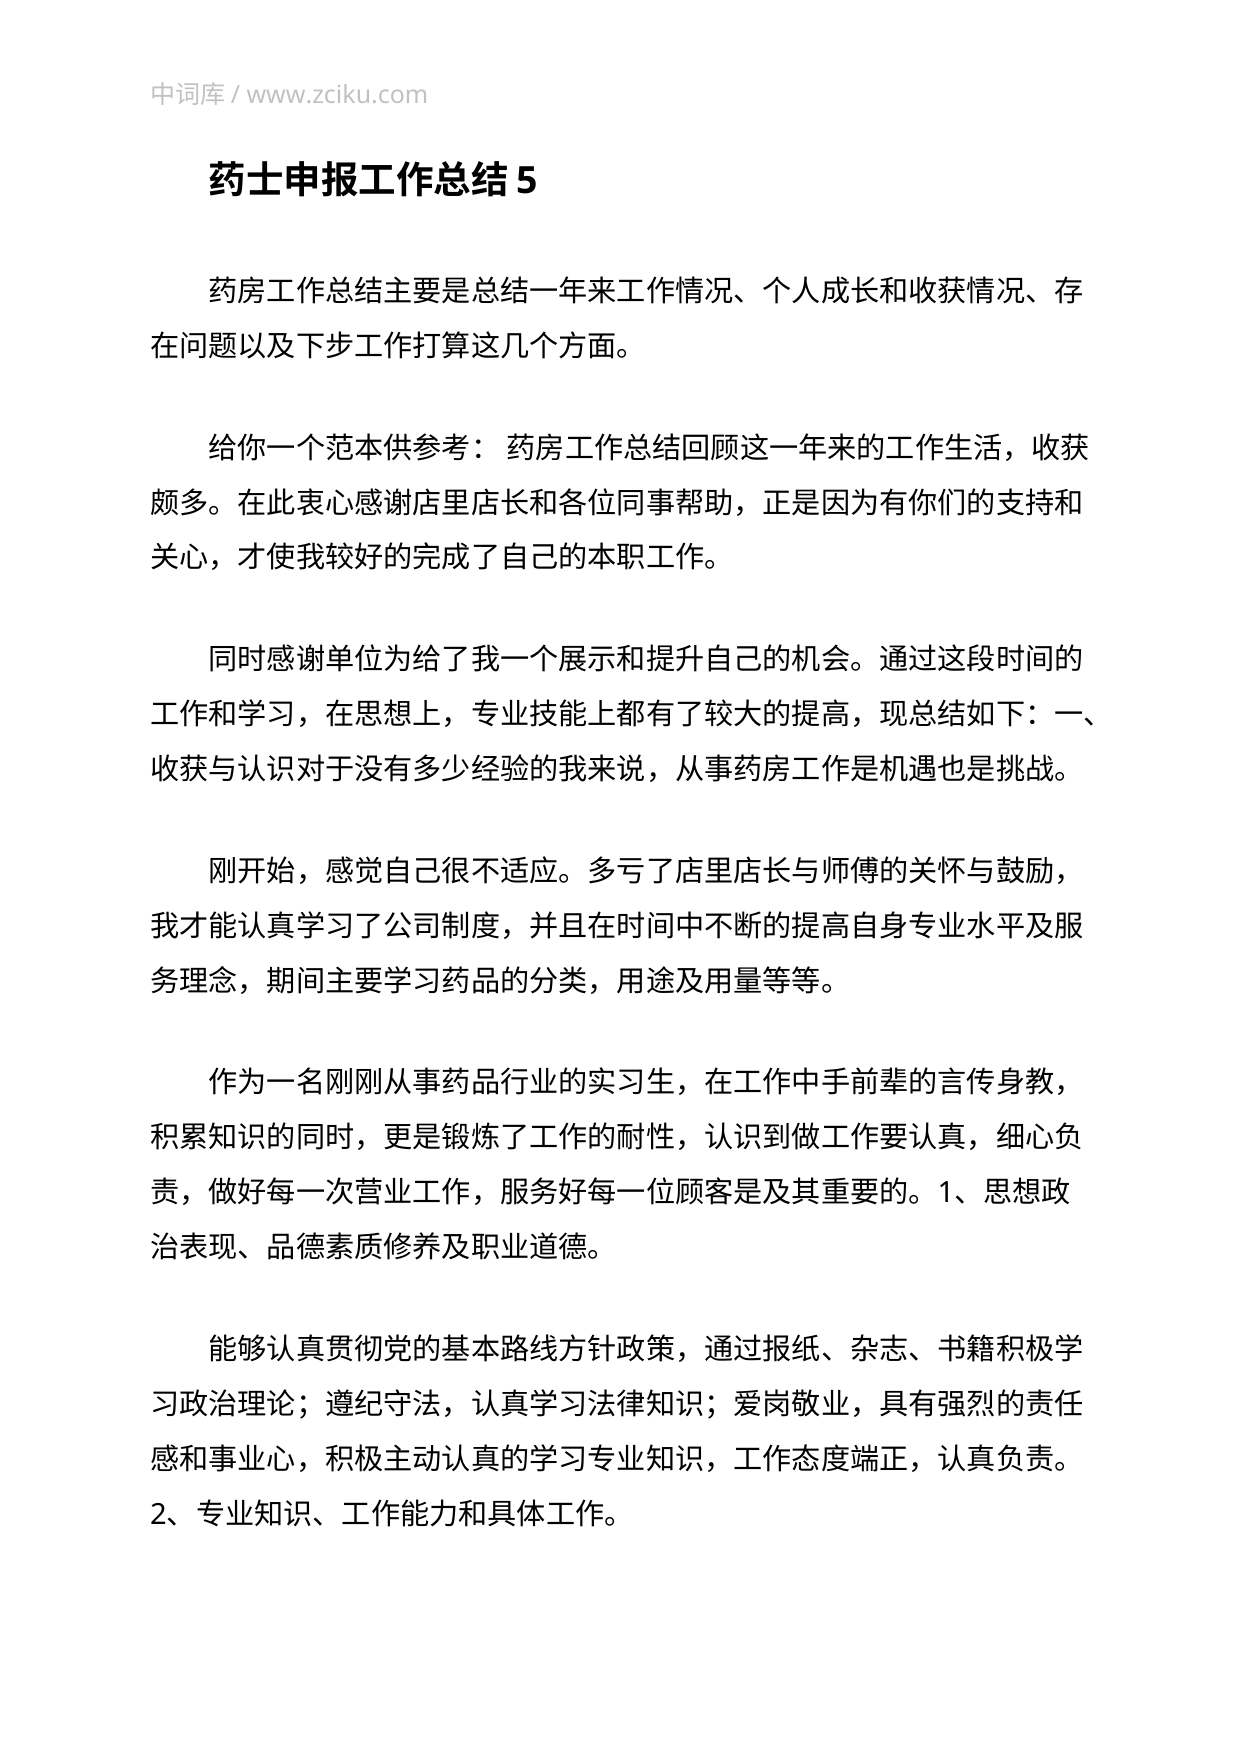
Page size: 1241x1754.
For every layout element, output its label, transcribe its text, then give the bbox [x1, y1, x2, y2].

text 能够认真贯彻党的基本路线方针政策，通过报纸、杂志、书籍积极学习政治理论；遵纪守法，认真学习法律知识；爱岗敬业，具有强烈的责任感和事业心，积极主动认真的学习专业知识，工作态度端正，认真负责。2、专业知识、工作能力和具体工作。 [150, 1326, 1090, 1533]
text 药房工作总结主要是总结一年来工作情况、个人成长和收获情况、存在问题以及下步工作打算这几个方面。 [150, 268, 1090, 365]
text 同时感谢单位为给了我一个展示和提升自己的机会。通过这段时间的工作和学习，在思想上，专业技能上都有了较大的提高，现总结如下：一、收获与认识对于没有多少经验的我来说，从事药房工作是机遇也是挑战。 [150, 636, 1090, 788]
text 药士申报工作总结5 [150, 150, 1090, 204]
text 刚开始，感觉自己很不适应。多亏了店里店长与师傅的关怀与鼓励，我才能认真学习了公司制度，并且在时间中不断的提高自身专业水平及服务理念，期间主要学习药品的分类，用途及用量等等。 [150, 847, 1090, 999]
text 给你一个范本供参考： 药房工作总结回顾这一年来的工作生活，收获颇多。在此衷心感谢店里店长和各位同事帮助，正是因为有你们的支持和关心，才使我较好的完成了自己的本职工作。 [150, 424, 1090, 576]
text 作为一名刚刚从事药品行业的实习生，在工作中手前辈的言传身教，积累知识的同时，更是锻炼了工作的耐性，认识到做工作要认真，细心负责，做好每一次营业工作，服务好每一位顾客是及其重要的。1、思想政治表现、品德素质修养及职业道德。 [150, 1059, 1090, 1266]
